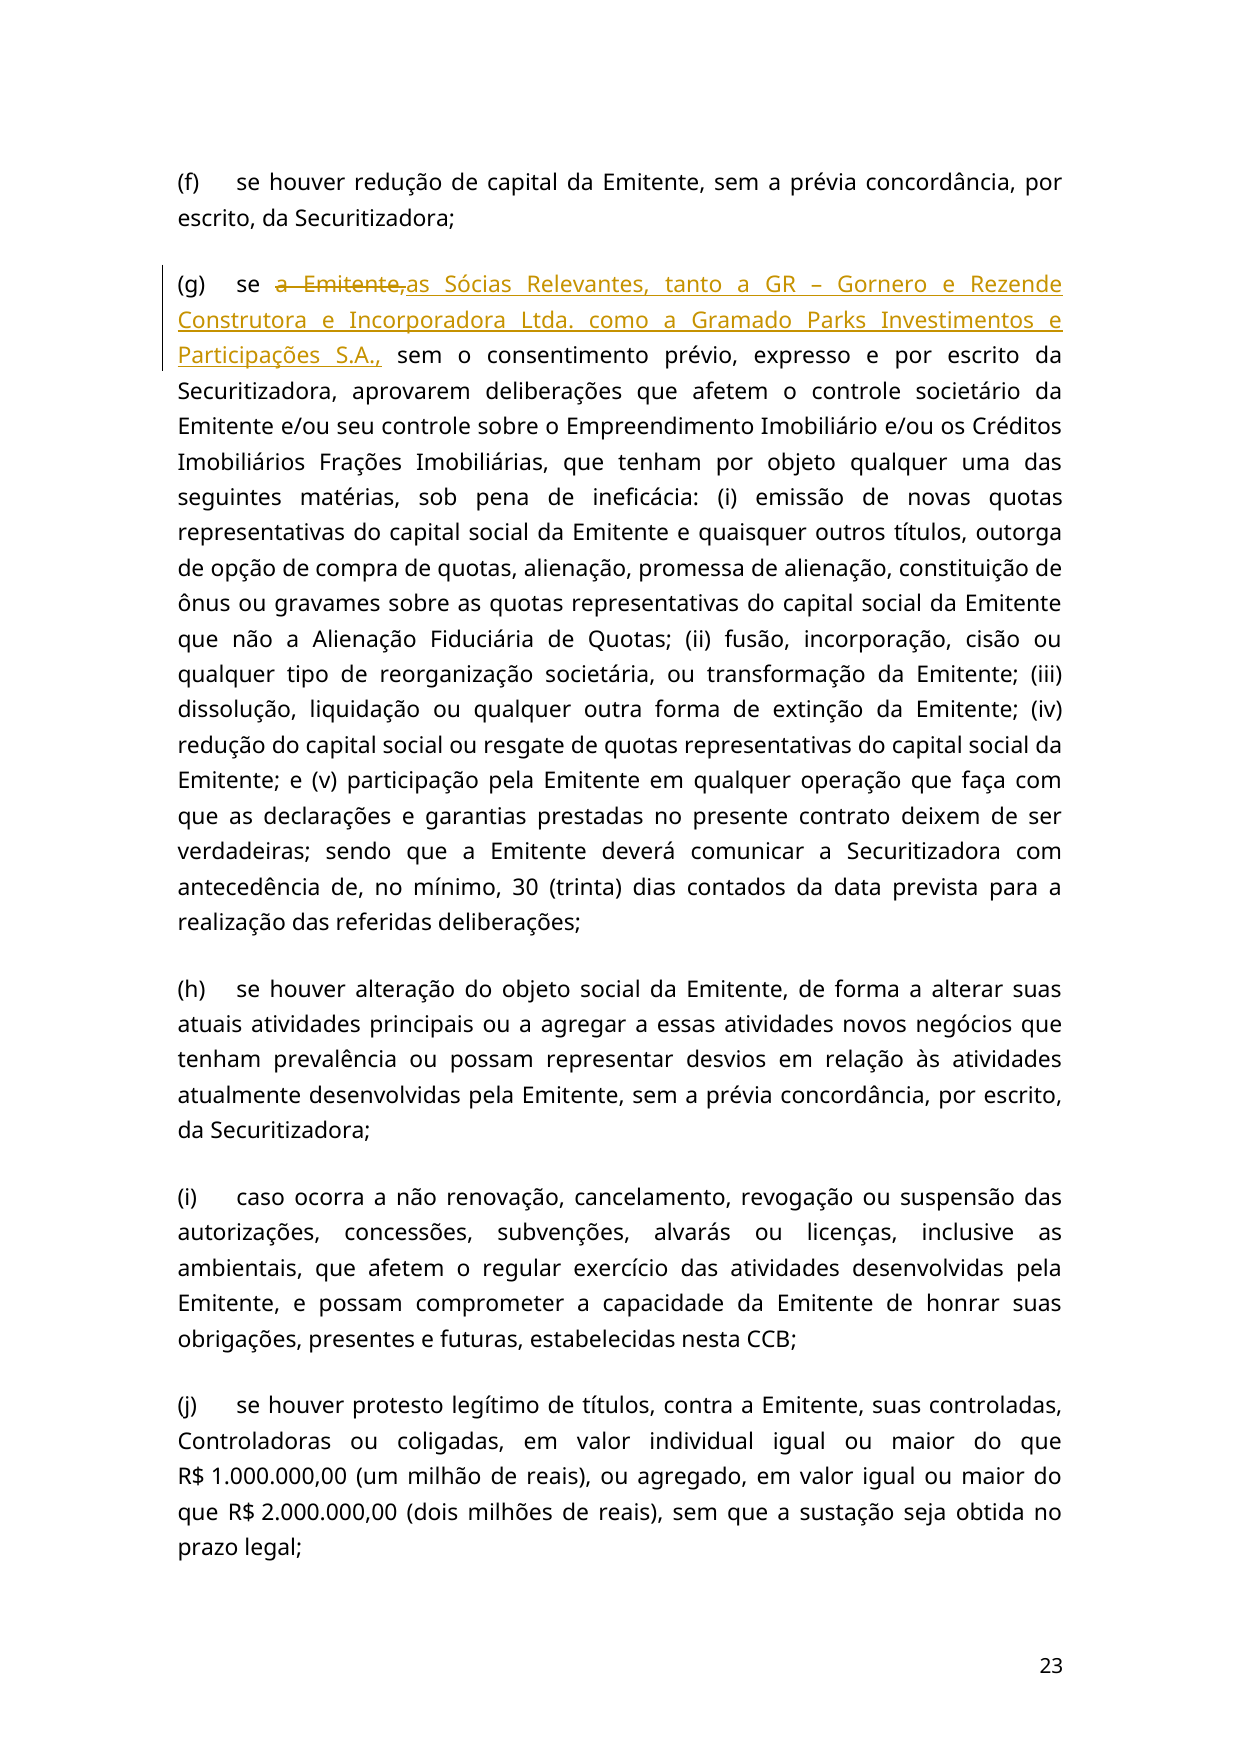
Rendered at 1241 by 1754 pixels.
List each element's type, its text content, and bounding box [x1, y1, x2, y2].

text (h) se houver alteração do objeto social da Emitente, de forma a alterar suas atuais atividades principais ou a agregar a essas atividades novos negócios que tenham prevalência ou possam representar desvios em relação às atividades atualmente desenvolvidas pela Emitente, sem a prévia concordância, por escrito, da Securitizadora; [177, 969, 1063, 1146]
text (i) caso ocorra a não renovação, cancelamento, revogação ou suspensão das autorizações, concessões, subvenções, alvarás ou licenças, inclusive as ambientais, que afetem o regular exercício das atividades desenvolvidas pela Emitente, e possam comprometer a capacidade da Emitente de honrar suas obrigações, presentes e futuras, estabelecidas nesta CCB; [177, 1177, 1063, 1354]
text (g) se sem o consentimento prévio, expresso e por escrito da Securitizadora, aprovarem deliberações que afetem o controle societário da Emitente e/ou seu controle sobre o Empreendimento Imobiliário e/ou os Créditos Imobiliários Frações Imobiliárias, que tenham por objeto qualquer uma das seguintes matérias, sob pena de ineficácia: (i) emissão de novas quotas representativas do capital social da Emitente e quaisquer outros títulos, outorga de opção de compra de quotas, alienação, promessa de alienação, constituição de ônus ou gravames sobre as quotas representativas do capital social da Emitente que não a Alienação Fiduciária de Quotas; (ii) fusão, incorporação, cisão ou qualquer tipo de reorganização societária, ou transformação da Emitente; (iii) dissolução, liquidação ou qualquer outra forma de extinção da Emitente; (iv) redução do capital social ou resgate de quotas representativas do capital social da Emitente; e (v) participação pela Emitente em qualquer operação que faça com que as declarações e garantias prestadas no presente contrato deixem de ser verdadeiras; sendo que a Emitente deverá comunicar a Securitizadora com antecedência de, no mínimo, 30 (trinta) dias contados da data prevista para a realização das referidas deliberações; [177, 331, 1063, 937]
text (j) se houver protesto legítimo de títulos, contra a Emitente, suas controladas, Controladoras ou coligadas, em valor individual igual ou maior do que R$ 1.000.000,00 (um milhão de reais), ou agregado, em valor igual ou maior do que R$ 2.000.000,00 (dois milhões de reais), sem que a sustação seja obtida no prazo legal; [177, 1385, 1063, 1562]
text (f) se houver redução de capital da Emitente, sem a prévia concordância, por escrito, da Securitizadora; [177, 162, 1063, 233]
